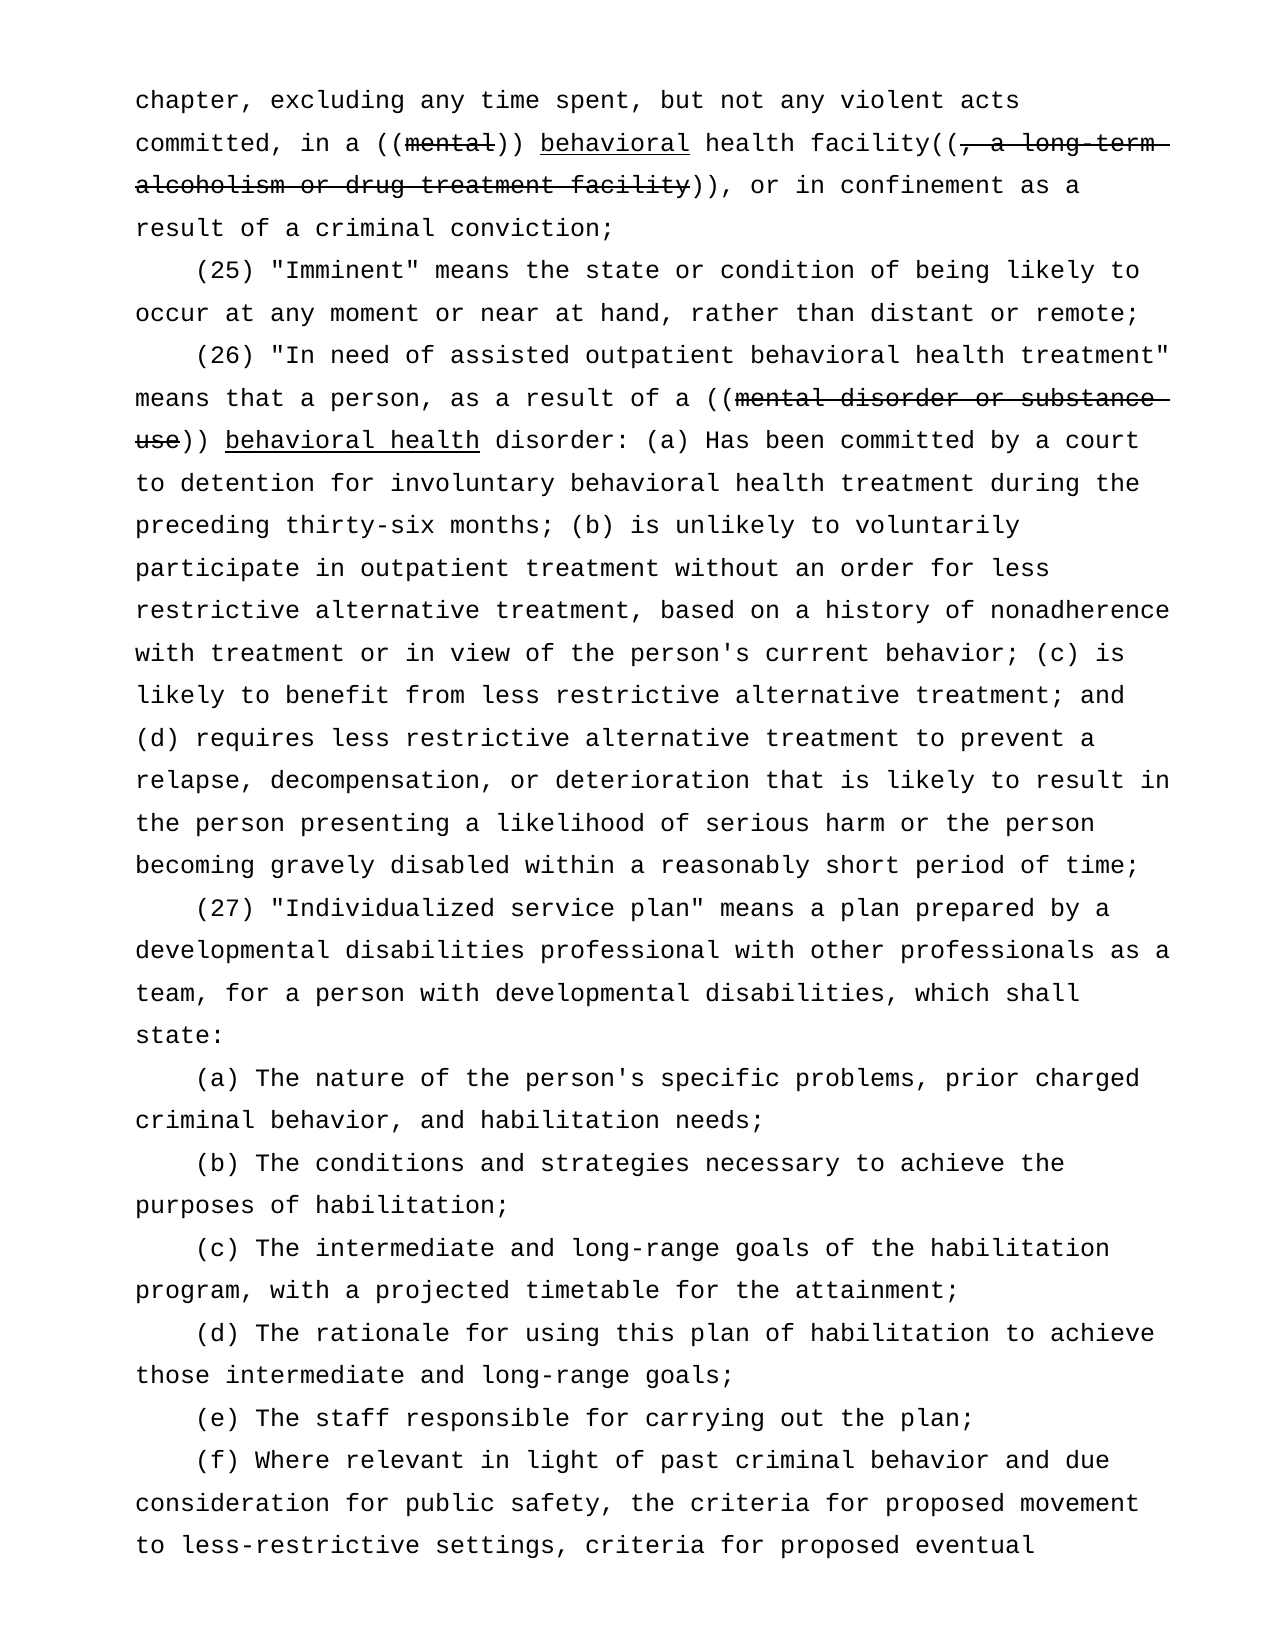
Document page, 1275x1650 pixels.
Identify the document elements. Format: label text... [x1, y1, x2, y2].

text (26) "In need of assisted outpatient behavioral health treatment" means that a person, as a result of a ((mental disorder or substance use)) behavioral health disorder: (a) Has been committed by a court to detention for involuntary behavioral health treatment during the preceding thirty-six months; (b) is unlikely to voluntarily participate in outpatient treatment without an order for less restrictive alternative treatment, based on a history of nonadherence with treatment or in view of the person's current behavior; (c) is likely to benefit from less restrictive alternative treatment; and (d) requires less restrictive alternative treatment to prevent a relapse, decompensation, or deterioration that is likely to result in the person presenting a likelihood of serious harm or the person becoming gravely disabled within a reasonably short period of time; [135, 330, 1170, 882]
text (c) The intermediate and long-range goals of the habilitation program, with a projected timetable for the attainment; [135, 1222, 1170, 1307]
text (a) The nature of the person's specific problems, prior charged criminal behavior, and habilitation needs; [135, 1052, 1170, 1137]
text (e) The staff responsible for carrying out the plan; [135, 1392, 1170, 1435]
text (25) "Imminent" means the state or condition of being likely to occur at any moment or near at hand, rather than distant or remote; [135, 245, 1170, 330]
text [135, 1435, 1170, 1562]
text (27) "Individualized service plan" means a plan prepared by a developmental disabilities professional with other professionals as a team, for a person with developmental disabilities, which shall state: [135, 882, 1170, 1052]
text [135, 75, 1170, 245]
text (b) The conditions and strategies necessary to achieve the purposes of habilitation; [135, 1137, 1170, 1222]
text (d) The rationale for using this plan of habilitation to achieve those intermediate and long-range goals; [135, 1307, 1170, 1392]
